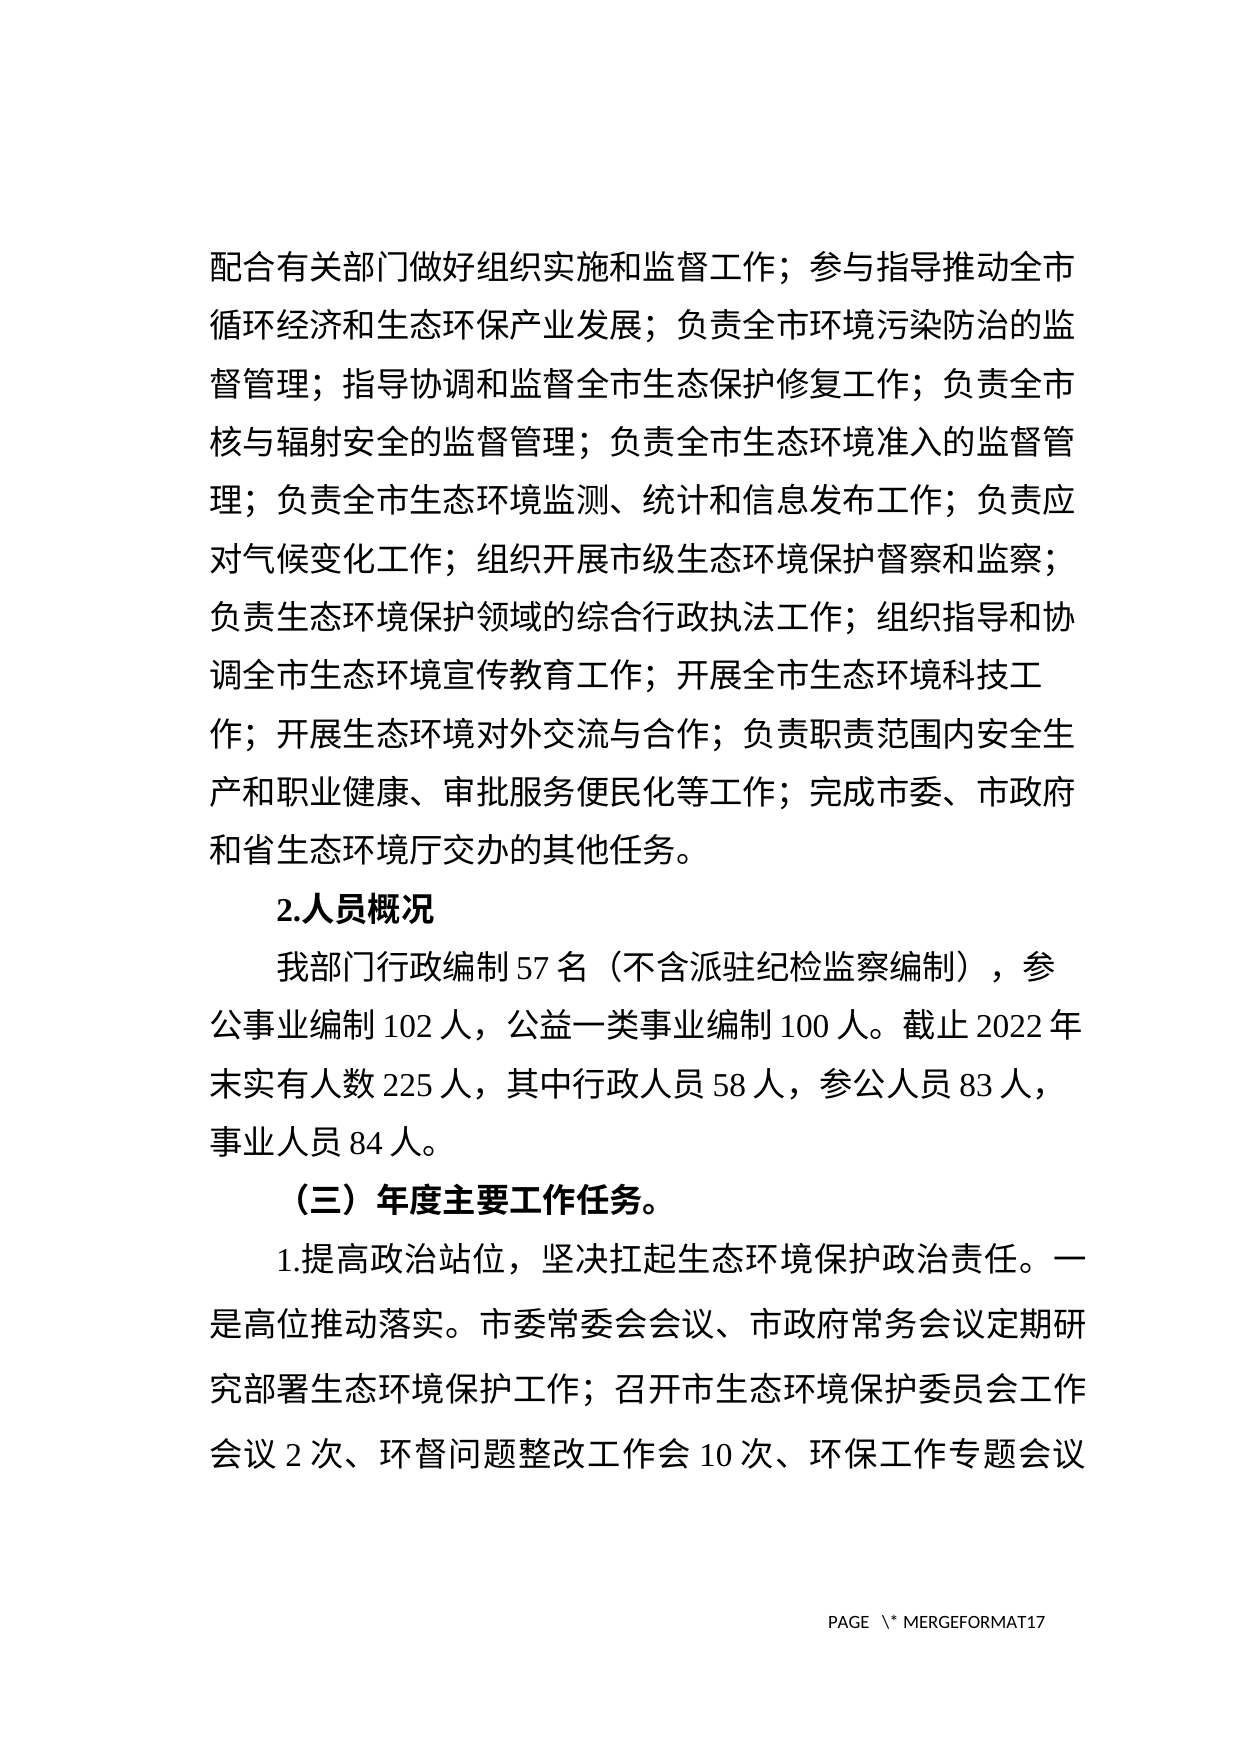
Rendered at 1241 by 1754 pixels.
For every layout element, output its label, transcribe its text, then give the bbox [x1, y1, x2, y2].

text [209, 233, 1087, 874]
text 我部门行政编制57名（不含派驻纪检监察编制），参公事业编制102人，公益一类事业编制100人。截止2022年末实有人数225人，其中行政人员58人，参公人员83人，事业人员84人。 [209, 933, 1087, 1166]
text 2.人员概况 [209, 874, 1087, 933]
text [209, 1224, 1087, 1484]
text （三）年度主要工作任务。 [209, 1166, 1087, 1224]
